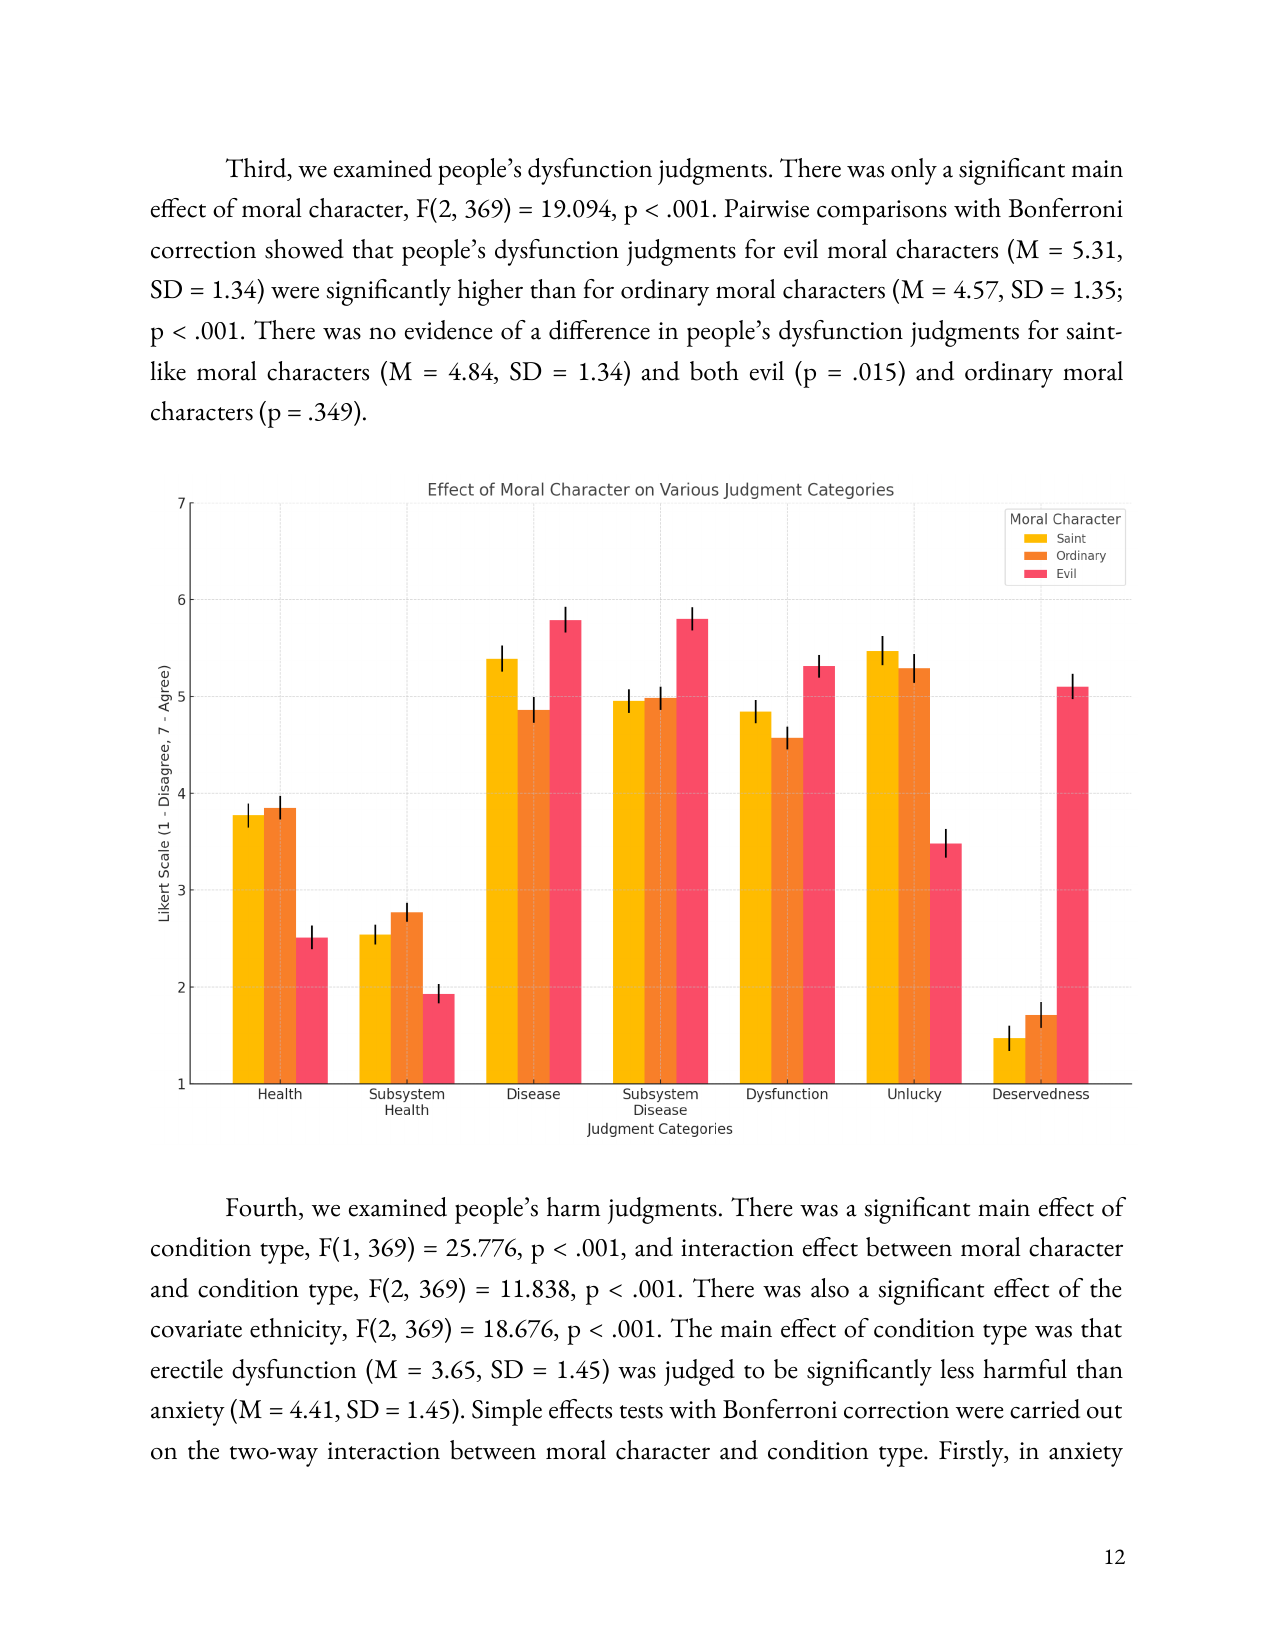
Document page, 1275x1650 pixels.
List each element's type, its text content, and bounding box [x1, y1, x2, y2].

text Third, we examined people’s dysfunction judgments. There was only a significant main effect of moral character, F(2, 369) = 19.094, p < .001. Pairwise comparisons with Bonferroni correction showed that people’s dysfunction judgments for evil moral characters (M = 5.31, SD = 1.34) were significantly higher than for ordinary moral characters (M = 4.57, SD = 1.35; p < .001. There was no evidence of a difference in people’s dysfunction judgments for saint-like moral characters (M = 4.84, SD = 1.34) and both evil (p = .015) and ordinary moral characters (p = .349). [150, 150, 1125, 428]
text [150, 1189, 1125, 1467]
picture [150, 474, 1139, 1145]
